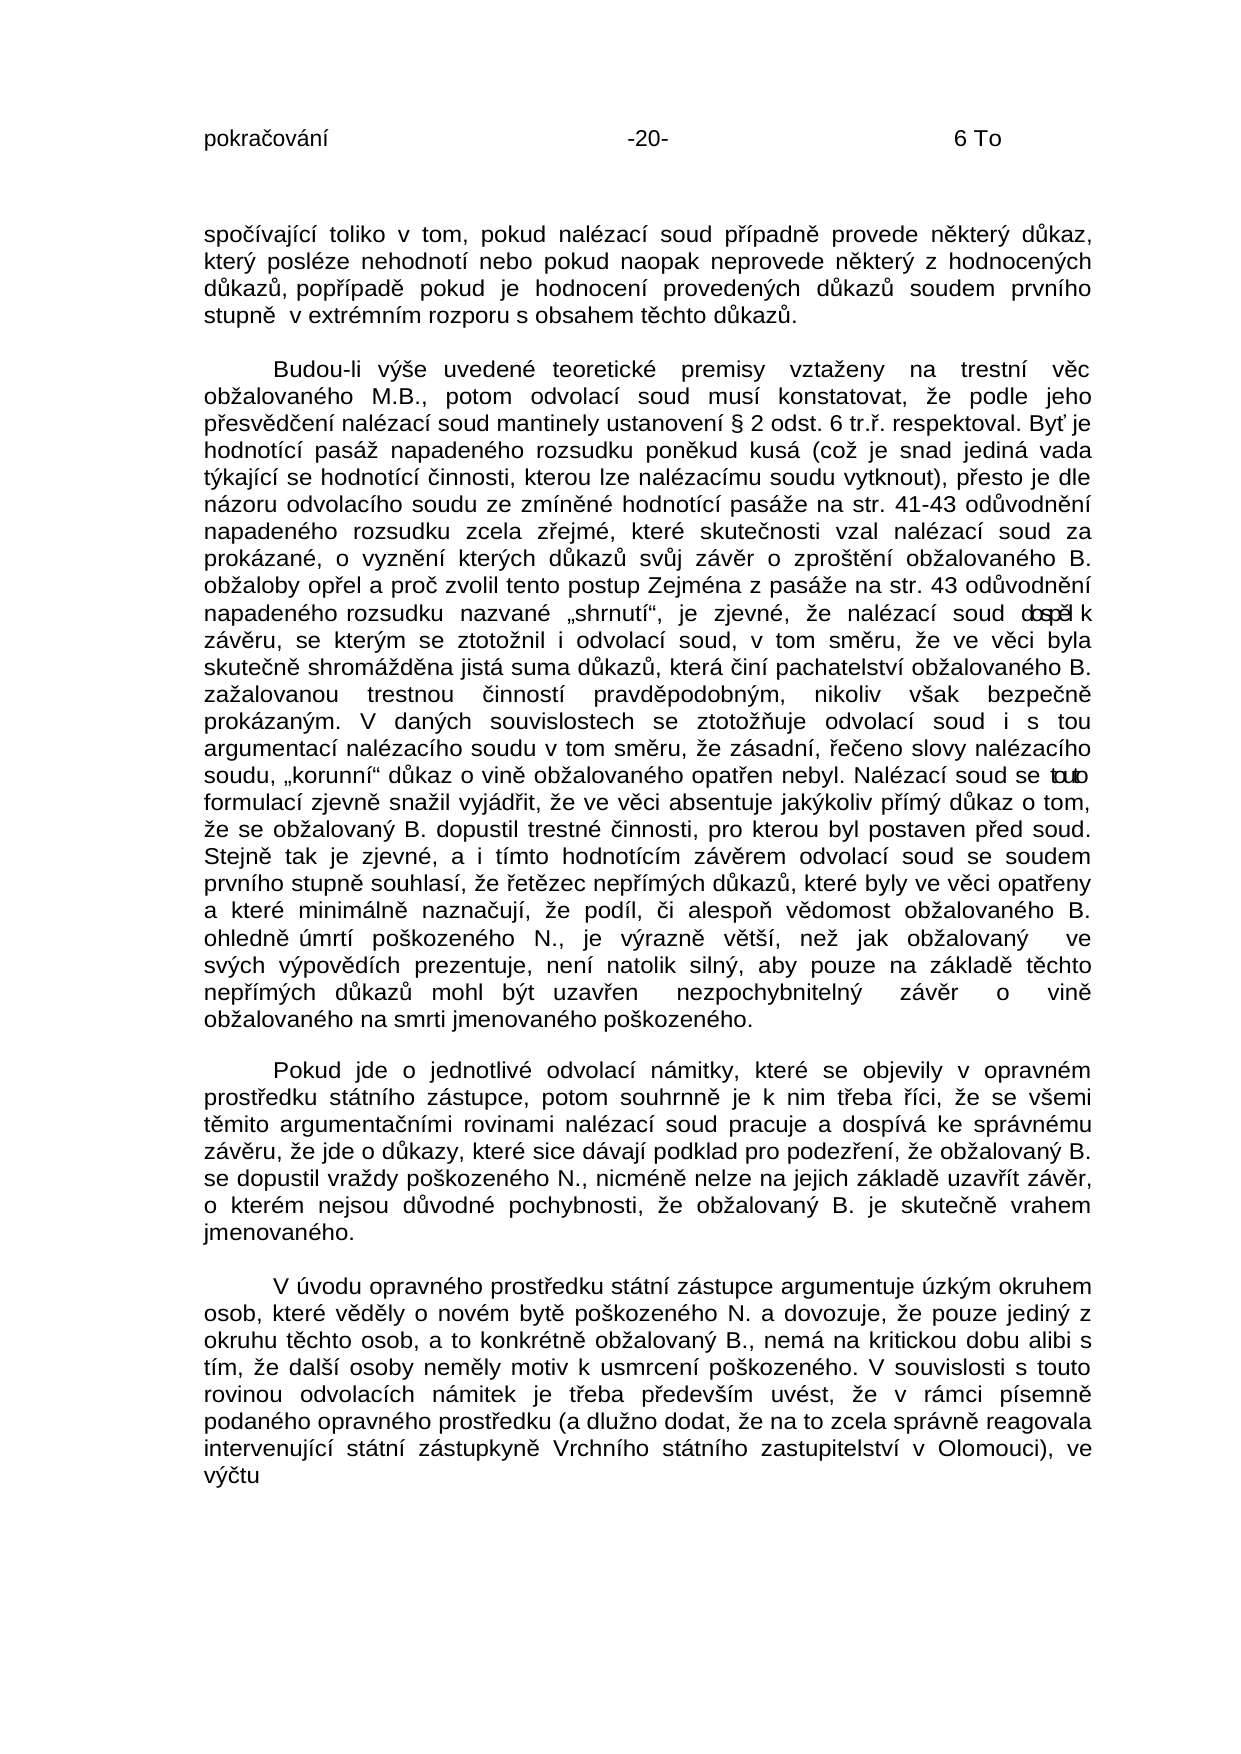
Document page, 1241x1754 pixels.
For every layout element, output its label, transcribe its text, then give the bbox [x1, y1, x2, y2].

text Pokud jde o jednotlivé odvolací námitky, které se objevily v opravném prostředku státního zástupce, potom souhrnně je k nim třeba říci, že se všemi těmito argumentačními rovinami nalézací soud pracuje a dospívá ke správnému závěru, že jde o důkazy, které sice dávají podklad pro podezření, že obžalovaný B. se dopustil vraždy poškozeného N., nicméně nelze na jejich základě uzavřít závěr, o kterém nejsou důvodné pochybnosti, že obžalovaný B. je skutečně vrahem jmenovaného. [204, 1057, 1092, 1246]
text Budou-li výše uvedené teoretické premisy vztaženy na trestní věc obžalovaného M.B., potom odvolací soud musí konstatovat, že podle jeho přesvědčení nalézací soud mantinely ustanovení § 2 odst. 6 tr.ř. respektoval. Byť je hodnotící pasáž napadeného rozsudku poněkud kusá (což je snad jediná vada týkající se hodnotící činnosti, kterou lze nalézacímu soudu vytknout), přesto je dle názoru odvolacího soudu ze zmíněné hodnotící pasáže na str. 41-43 odůvodnění napadeného rozsudku zcela zřejmé, které skutečnosti vzal nalézací soud za prokázané, o vyznění kterých důkazů svůj závěr o zproštění obžalovaného B. obžaloby opřel a proč zvolil tento postup Zejména z pasáže na str. 43 odůvodnění napadeného rozsudku nazvané „shrnutí“, je zjevné, že nalézací soud dospěl k závěru, se kterým se ztotožnil i odvolací soud, v tom směru, že ve věci byla skutečně shromážděna jistá suma důkazů, která činí pachatelství obžalovaného B. zažalovanou trestnou činností pravděpodobným, nikoliv však bezpečně prokázaným. V daných souvislostech se ztotožňuje odvolací soud i s tou argumentací nalézacího soudu v tom směru, že zásadní, řečeno slovy nalézacího soudu, „korunní“ důkaz o vině obžalovaného opatřen nebyl. Nalézací soud se touto formulací zjevně snažil vyjádřit, že ve věci absentuje jakýkoliv přímý důkaz o tom, že se obžalovaný B. dopustil trestné činnosti, pro kterou byl postaven před soud. Stejně tak je zjevné, a i tímto hodnotícím závěrem odvolací soud se soudem prvního stupně souhlasí, že řetězec nepřímých důkazů, které byly ve věci opatřeny a které minimálně naznačují, že podíl, či alespoň vědomost obžalovaného B. ohledně úmrtí poškozeného N., je výrazně větší, než jak obžalovaný ve svých výpovědích prezentuje, není natolik silný, aby pouze na základě těchto nepřímých důkazů mohl být uzavřen nezpochybnitelný závěr o vině obžalovaného na smrti jmenovaného poškozeného. [204, 356, 1092, 1032]
text V úvodu opravného prostředku státní zástupce argumentuje úzkým okruhem osob, které věděly o novém bytě poškozeného N. a dovozuje, že pouze jediný z okruhu těchto osob, a to konkrétně obžalovaný B., nemá na kritickou dobu alibi s tím, že další osoby neměly motiv k usmrcení poškozeného. V souvislosti s touto rovinou odvolacích námitek je třeba především uvést, že v rámci písemně podaného opravného prostředku (a dlužno dodat, že na to zcela správně reagovala intervenující státní zástupkyně Vrchního státního zastupitelství v Olomouci), ve výčtu [204, 1273, 1092, 1488]
text spočívající toliko v tom, pokud nalézací soud případně provede některý důkaz, který posléze nehodnotí nebo pokud naopak neprovede některý z hodnocených důkazů, popřípadě pokud je hodnocení provedených důkazů soudem prvního stupně v extrémním rozporu s obsahem těchto důkazů. [204, 221, 1092, 328]
